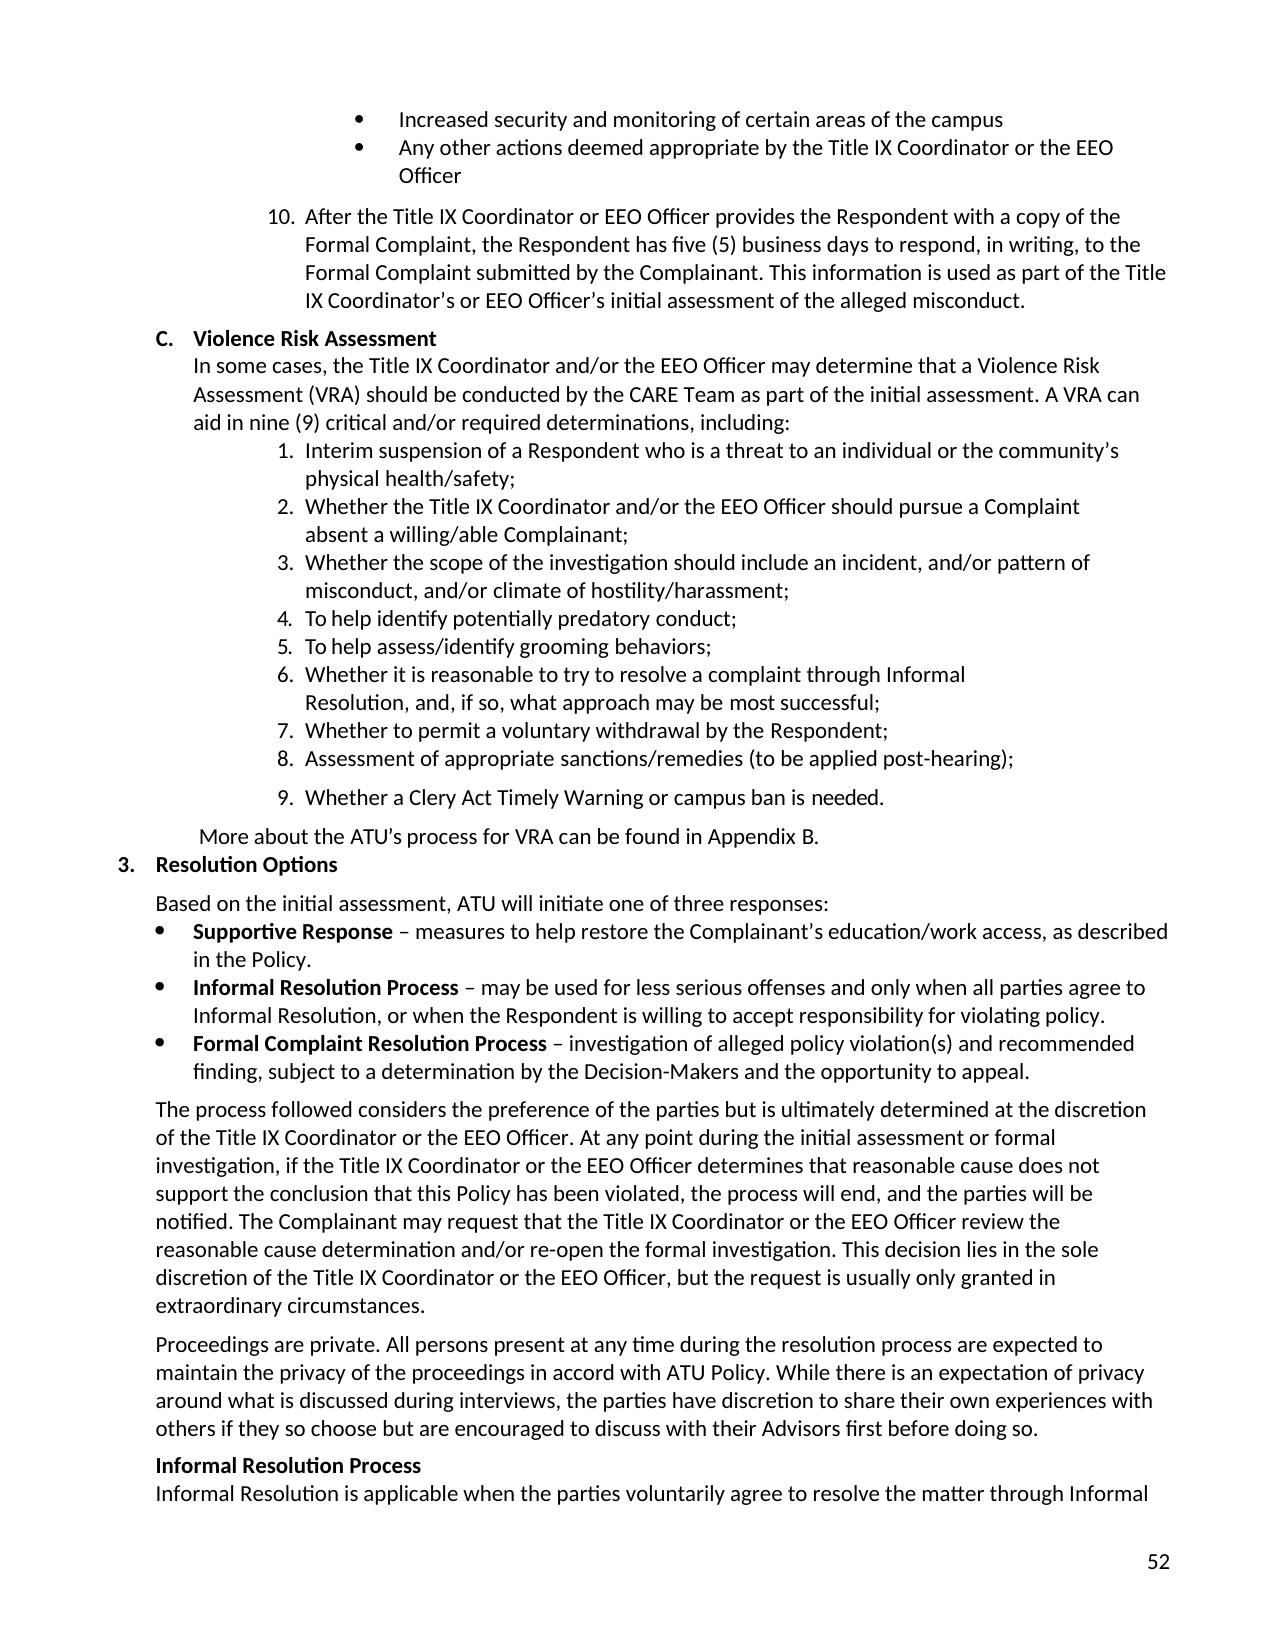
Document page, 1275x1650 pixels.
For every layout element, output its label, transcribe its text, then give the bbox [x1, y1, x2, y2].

subtitle Violence Risk Assessment In some cases, the Title IX Coordinator and/or the EEO Officer may determine that a Violence Risk Assessment (VRA) should be conducted by the CARE Team as part of the initial assessment. A VRA can aid in nine (9) critical and/or required determinations, including: [156, 324, 1170, 436]
list Assessment of appropriate sanctions/remedies (to be applied post-hearing); [277, 744, 1170, 772]
text The process followed considers the preference of the parties but is ultimately determined at the discretion of the Title IX Coordinator or the EEO Officer. At any point during the initial assessment or formal investigation, if the Title IX Coordinator or the EEO Officer determines that reasonable cause does not support the conclusion that this Policy has been violated, the process will end, and the parties will be notified. The Complainant may request that the Title IX Coordinator or the EEO Officer review the reasonable cause determination and/or re-open the formal investigation. This decision lies in the sole discretion of the Title IX Coordinator or the EEO Officer, but the request is usually only granted in extraordinary circumstances. [155, 1095, 1152, 1319]
list After the Title IX Coordinator or EEO Officer provides the Respondent with a copy of the Formal Complaint, the Respondent has five (5) business days to respond, in writing, to the Formal Complaint submitted by the Complainant. This information is used as part of the Title IX Coordinator’s or EEO Officer’s initial assessment of the alleged misconduct. [267, 202, 1170, 314]
list Increased security and monitoring of certain areas of the campus [355, 105, 1170, 133]
list Interim suspension of a Respondent who is a threat to an individual or the community’s physical health/safety; [277, 436, 1170, 492]
list Whether it is reasonable to try to resolve a complaint through Informal Resolution, and, if so, what approach may be most successful; [277, 660, 1058, 716]
list Whether a Clery Act Timely Warning or campus ban is needed. [277, 783, 1133, 811]
list Any other actions deemed appropriate by the Title IX Coordinator or the EEO Officer [355, 133, 1170, 189]
list Formal Complaint Resolution Process – investigation of alleged policy violation(s) and recommended finding, subject to a determination by the Decision-Makers and the opportunity to appeal. [155, 1029, 1170, 1085]
list Supportive Response – measures to help restore the Complainant’s education/work access, as described in the Policy. [155, 917, 1170, 973]
list Whether the Title IX Coordinator and/or the EEO Officer should pursue a Complaint absent a willing/able Complainant; [277, 492, 1125, 548]
subtitle Resolution Options [117, 850, 1170, 878]
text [155, 1452, 1170, 1508]
list To help assess/identify grooming behaviors; [277, 632, 1170, 660]
list Whether the scope of the investigation should include an incident, and/or pattern of misconduct, and/or climate of hostility/harassment; [277, 548, 1170, 604]
text Proceedings are private. All persons present at any time during the resolution process are expected to maintain the privacy of the proceedings in accord with ATU Policy. While there is an expectation of privacy around what is discussed during interviews, the parties have discretion to share their own experiences with others if they so choose but are encouraged to discuss with their Advisors first before doing so. [155, 1330, 1170, 1442]
text More about the ATU’s process for VRA can be found in Appendix B. [105, 822, 1133, 850]
list To help identify potentially predatory conduct; [277, 604, 1170, 632]
text Based on the initial assessment, ATU will initiate one of three responses: [155, 889, 1170, 917]
list Whether to permit a voluntary withdrawal by the Respondent; [277, 716, 1170, 744]
list Informal Resolution Process – may be used for less serious offenses and only when all parties agree to Informal Resolution, or when the Respondent is willing to accept responsibility for violating policy. [155, 973, 1170, 1029]
